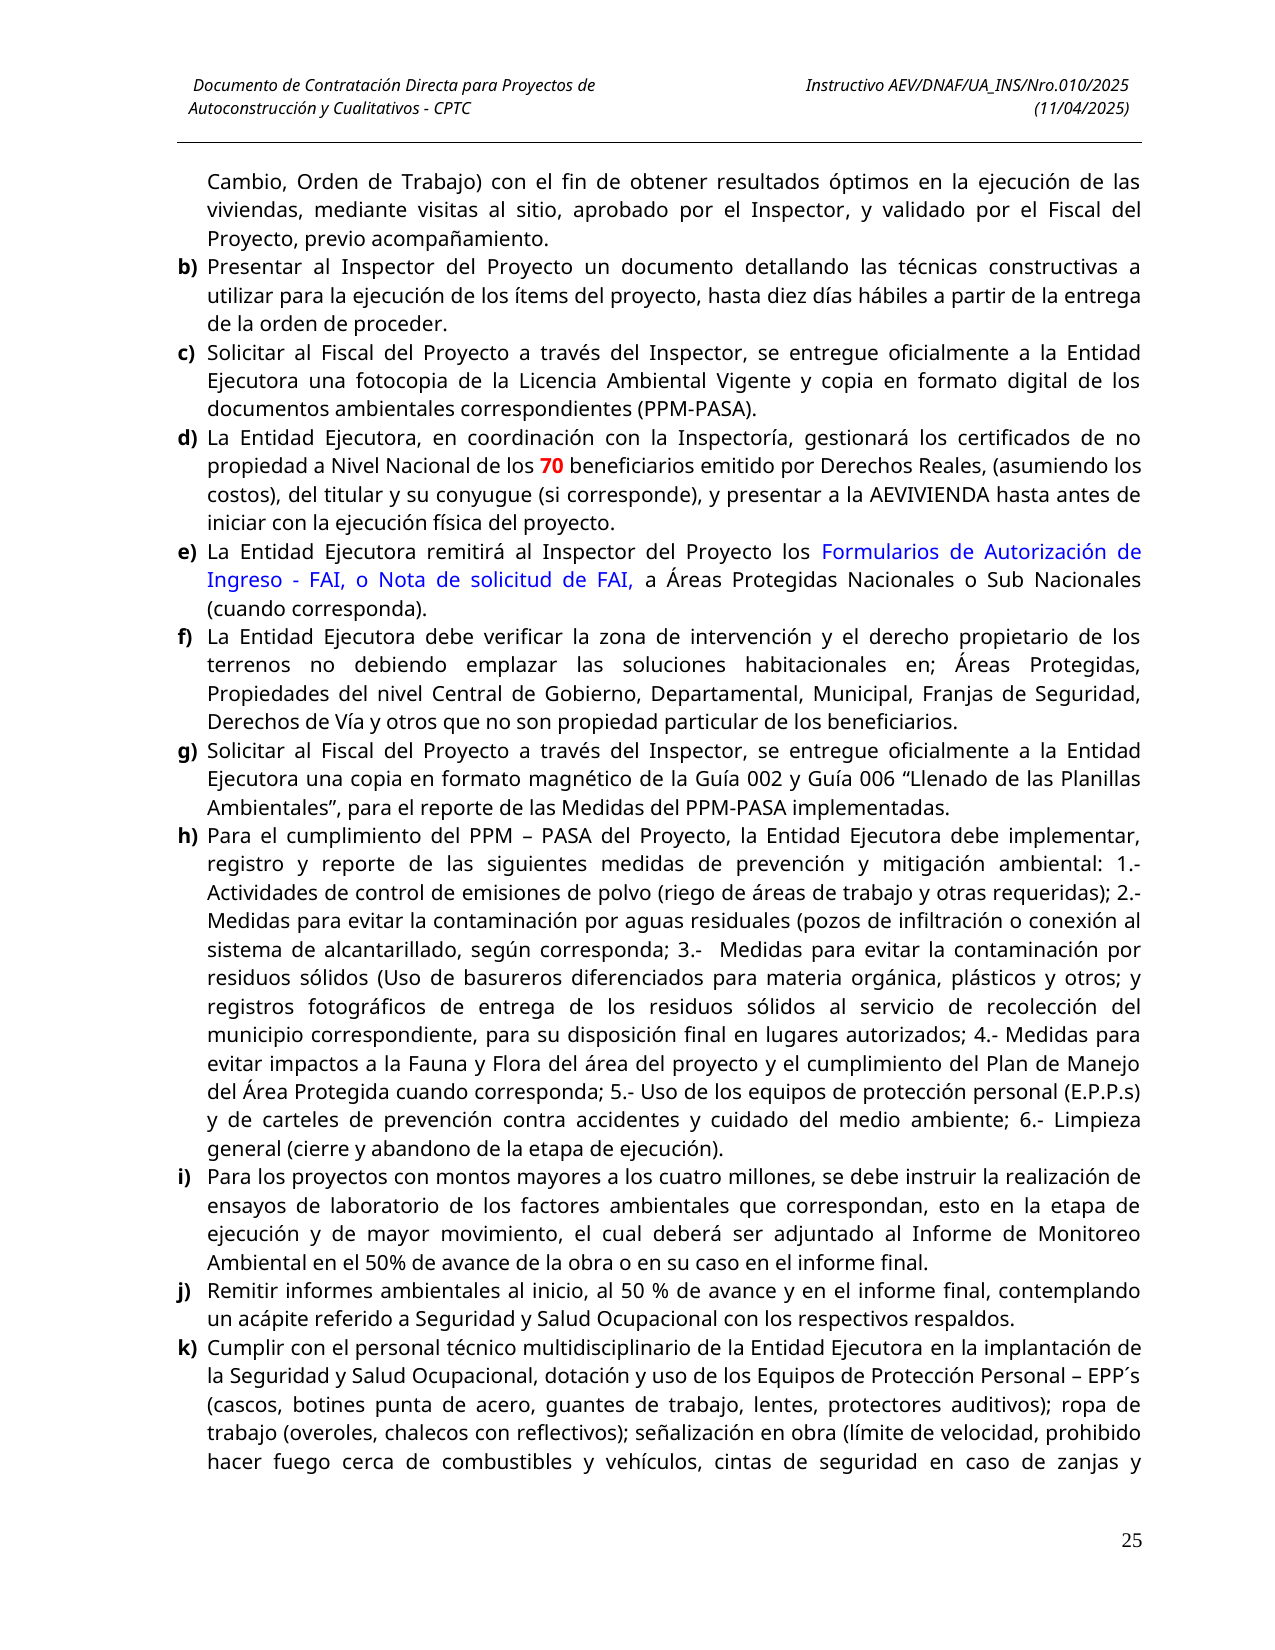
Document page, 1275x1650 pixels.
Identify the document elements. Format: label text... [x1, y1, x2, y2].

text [207, 167, 1142, 252]
list La Entidad Ejecutora remitirá al Inspector del Proyecto los Formularios de Autorización de Ingreso - FAI, o Nota de solicitud de FAI, a Áreas Protegidas Nacionales o Sub Nacionales (cuando corresponda). [177, 537, 1142, 622]
list Para el cumplimiento del PPM – PASA del Proyecto, la Entidad Ejecutora debe implementar, registro y reporte de las siguientes medidas de prevención y mitigación ambiental: 1.- Actividades de control de emisiones de polvo (riego de áreas de trabajo y otras requeridas); 2.- Medidas para evitar la contaminación por aguas residuales (pozos de infiltración o conexión al sistema de alcantarillado, según corresponda; 3.- Medidas para evitar la contaminación por residuos sólidos (Uso de basureros diferenciados para materia orgánica, plásticos y otros; y registros fotográficos de entrega de los residuos sólidos al servicio de recolección del municipio correspondiente, para su disposición final en lugares autorizados; 4.- Medidas para evitar impactos a la Fauna y Flora del área del proyecto y el cumplimiento del Plan de Manejo del Área Protegida cuando corresponda; 5.- Uso de los equipos de protección personal (E.P.P.s) y de carteles de prevención contra accidentes y cuidado del medio ambiente; 6.- Limpieza general (cierre y abandono de la etapa de ejecución). [177, 821, 1142, 1162]
list Presentar al Inspector del Proyecto un documento detallando las técnicas constructivas a utilizar para la ejecución de los ítems del proyecto, hasta diez días hábiles a partir de la entrega de la orden de proceder. [177, 252, 1142, 338]
list Solicitar al Fiscal del Proyecto a través del Inspector, se entregue oficialmente a la Entidad Ejecutora una copia en formato magnético de la Guía 002 y Guía 006 “Llenado de las Planillas Ambientales”, para el reporte de las Medidas del PPM-PASA implementadas. [177, 736, 1142, 821]
list La Entidad Ejecutora, en coordinación con la Inspectoría, gestionará los certificados de no propiedad a Nivel Nacional de los 70 beneficiarios emitido por Derechos Reales, (asumiendo los costos), del titular y su conyugue (si corresponde), y presentar a la AEVIVIENDA hasta antes de iniciar con la ejecución física del proyecto. [177, 423, 1142, 537]
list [177, 1333, 1142, 1475]
list Para los proyectos con montos mayores a los cuatro millones, se debe instruir la realización de ensayos de laboratorio de los factores ambientales que correspondan, esto en la etapa de ejecución y de mayor movimiento, el cual deberá ser adjuntado al Informe de Monitoreo Ambiental en el 50% de avance de la obra o en su caso en el informe final. [177, 1162, 1142, 1276]
list Remitir informes ambientales al inicio, al 50 % de avance y en el informe final, contemplando un acápite referido a Seguridad y Salud Ocupacional con los respectivos respaldos. [177, 1276, 1142, 1333]
list La Entidad Ejecutora debe verificar la zona de intervención y el derecho propietario de los terrenos no debiendo emplazar las soluciones habitacionales en; Áreas Protegidas, Propiedades del nivel Central de Gobierno, Departamental, Municipal, Franjas de Seguridad, Derechos de Vía y otros que no son propiedad particular de los beneficiarios. [177, 622, 1142, 736]
list Solicitar al Fiscal del Proyecto a través del Inspector, se entregue oficialmente a la Entidad Ejecutora una fotocopia de la Licencia Ambiental Vigente y copia en formato digital de los documentos ambientales correspondientes (PPM-PASA). [177, 338, 1142, 423]
